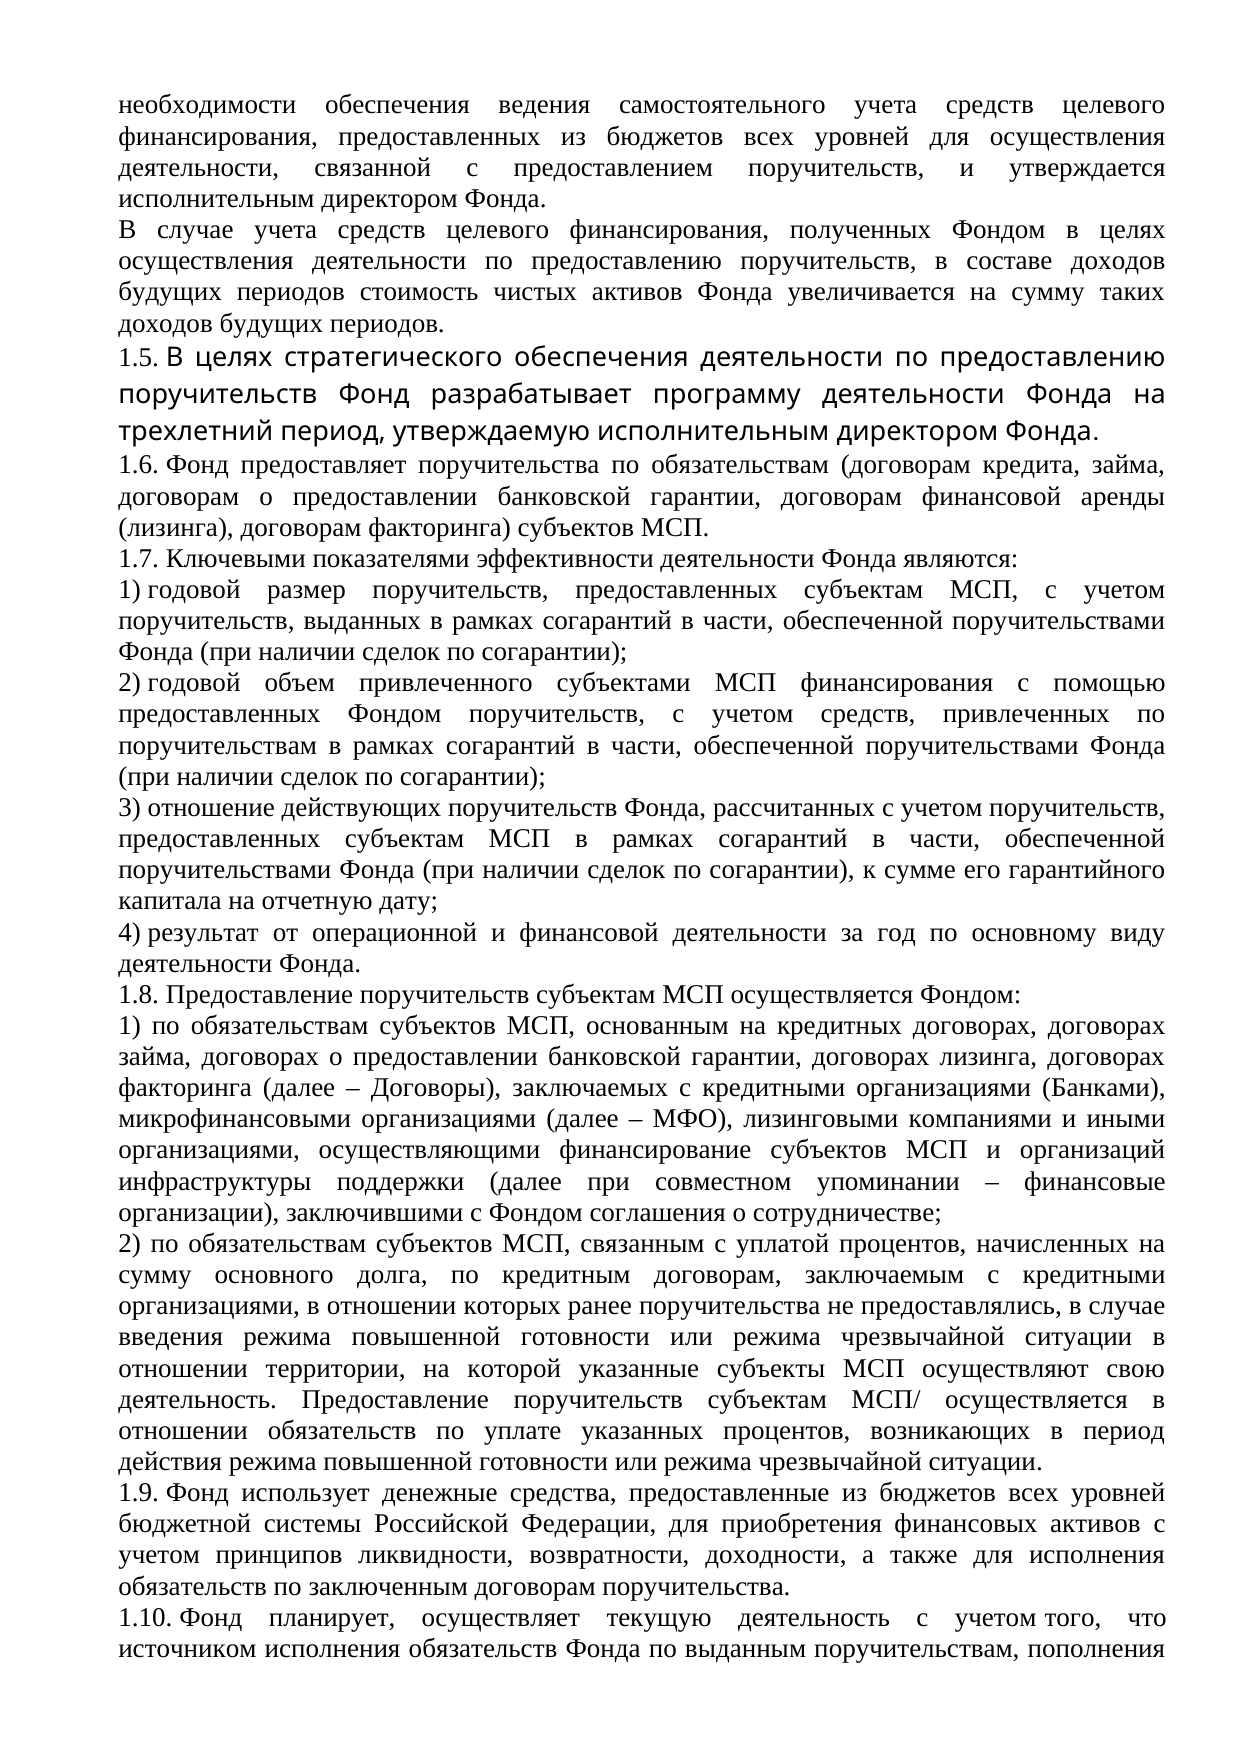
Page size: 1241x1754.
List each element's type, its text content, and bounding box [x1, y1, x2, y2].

text 4) результат от операционной и финансовой деятельности за год по основному виду деятельности Фонда. [118, 916, 1167, 978]
text 1.7. Ключевыми показателями эффективности деятельности Фонда являются: [118, 542, 1167, 573]
text 2) годовой объем привлеченного субъектами МСП финансирования с помощью предоставленных Фондом поручительств, с учетом средств, привлеченных по поручительствам в рамках согарантий в части, обеспеченной поручительствами Фонда (при наличии сделок по согарантии); [118, 666, 1167, 791]
text 1.9. Фонд использует денежные средства, предоставленные из бюджетов всех уровней бюджетной системы Российской Федерации, для приобретения финансовых активов с учетом принципов ликвидности, возвратности, доходности, а также для исполнения обязательств по заключенным договорам поручительства. [118, 1476, 1167, 1601]
text 1.6. Фонд предоставляет поручительства по обязательствам (договорам кредита, займа, договорам о предоставлении банковской гарантии, договорам финансовой аренды (лизинга), договорам факторинга) субъектов МСП. [118, 448, 1167, 542]
text 1.8. Предоставление поручительств субъектам МСП осуществляется Фондом: [118, 978, 1167, 1009]
text В случае учета средств целевого финансирования, полученных Фондом в целях осуществления деятельности по предоставлению поручительств, в составе доходов будущих периодов стоимость чистых активов Фонда увеличивается на сумму таких доходов будущих периодов. [118, 213, 1167, 338]
text 1) годовой размер поручительств, предоставленных субъектам МСП, с учетом поручительств, выданных в рамках согарантий в части, обеспеченной поручительствами Фонда (при наличии сделок по согарантии); [118, 573, 1167, 666]
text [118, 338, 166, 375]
text 1) по обязательствам субъектов МСП, основанным на кредитных договорах, договорах займа, договорах о предоставлении банковской гарантии, договорах лизинга, договорах факторинга (далее – Договоры), заключаемых с кредитными организациями (Банками), микрофинансовыми организациями (далее – МФО), лизинговыми компаниями и иными организациями, осуществляющими финансирование субъектов МСП и организаций инфраструктуры поддержки (далее при совместном упоминании – финансовые организации), заключившими с Фондом соглашения о сотрудничестве; [118, 1009, 1167, 1227]
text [118, 89, 1167, 213]
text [118, 1601, 1167, 1663]
text 2) по обязательствам субъектов МСП, связанным с уплатой процентов, начисленных на сумму основного долга, по кредитным договорам, заключаемым с кредитными организациями, в отношении которых ранее поручительства не предоставлялись, в случае введения режима повышенной готовности или режима чрезвычайной ситуации в отношении территории, на которой указанные субъекты МСП осуществляют свою деятельность. Предоставление поручительств субъектам МСП/ осуществляется в отношении обязательств по уплате указанных процентов, возникающих в период действия режима повышенной готовности или режима чрезвычайной ситуации. [118, 1227, 1167, 1476]
text 3) отношение действующих поручительств Фонда, рассчитанных с учетом поручительств, предоставленных субъектам МСП в рамках согарантий в части, обеспеченной поручительствами Фонда (при наличии сделок по согарантии), к сумме его гарантийного капитала на отчетную дату; [118, 791, 1167, 916]
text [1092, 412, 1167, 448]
